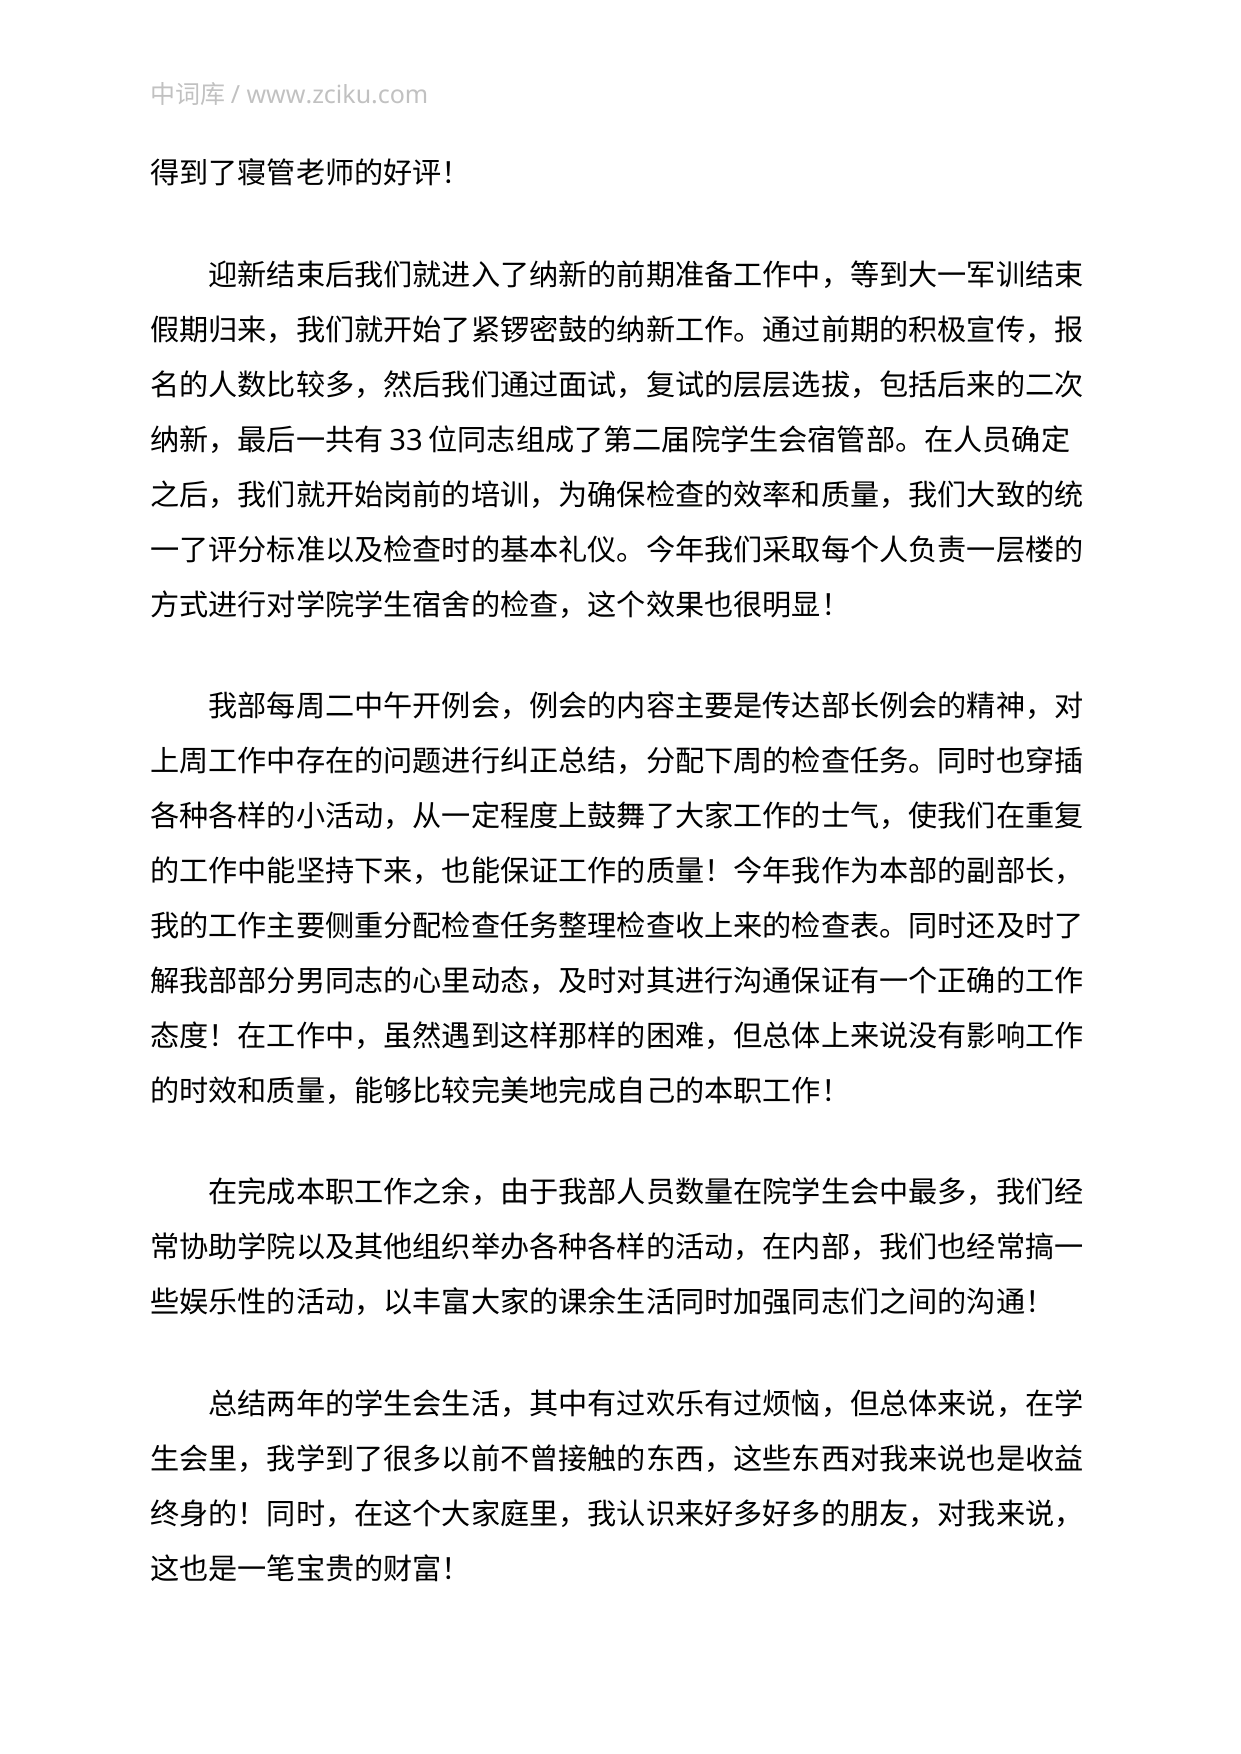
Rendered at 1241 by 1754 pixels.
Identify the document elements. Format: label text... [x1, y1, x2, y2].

text 在完成本职工作之余，由于我部人员数量在院学生会中最多，我们经常协助学院以及其他组织举办各种各样的活动，在内部，我们也经常搞一些娱乐性的活动，以丰富大家的课余生活同时加强同志们之间的沟通！ [150, 1169, 1090, 1321]
text 我部每周二中午开例会，例会的内容主要是传达部长例会的精神，对上周工作中存在的问题进行纠正总结，分配下周的检查任务。同时也穿插各种各样的小活动，从一定程度上鼓舞了大家工作的士气，使我们在重复的工作中能坚持下来，也能保证工作的质量！今年我作为本部的副部长，我的工作主要侧重分配检查任务整理检查收上来的检查表。同时还及时了解我部部分男同志的心里动态，及时对其进行沟通保证有一个正确的工作态度！在工作中，虽然遇到这样那样的困难，但总体上来说没有影响工作的时效和质量，能够比较完美地完成自己的本职工作！ [150, 683, 1090, 1109]
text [150, 150, 1090, 192]
text 总结两年的学生会生活，其中有过欢乐有过烦恼，但总体来说，在学生会里，我学到了很多以前不曾接触的东西，这些东西对我来说也是收益终身的！同时，在这个大家庭里，我认识来好多好多的朋友，对我来说，这也是一笔宝贵的财富！ [150, 1381, 1090, 1588]
text 迎新结束后我们就进入了纳新的前期准备工作中，等到大一军训结束假期归来，我们就开始了紧锣密鼓的纳新工作。通过前期的积极宣传，报名的人数比较多，然后我们通过面试，复试的层层选拔，包括后来的二次纳新，最后一共有33位同志组成了第二届院学生会宿管部。在人员确定之后，我们就开始岗前的培训，为确保检查的效率和质量，我们大致的统一了评分标准以及检查时的基本礼仪。今年我们采取每个人负责一层楼的方式进行对学院学生宿舍的检查，这个效果也很明显！ [150, 252, 1090, 623]
